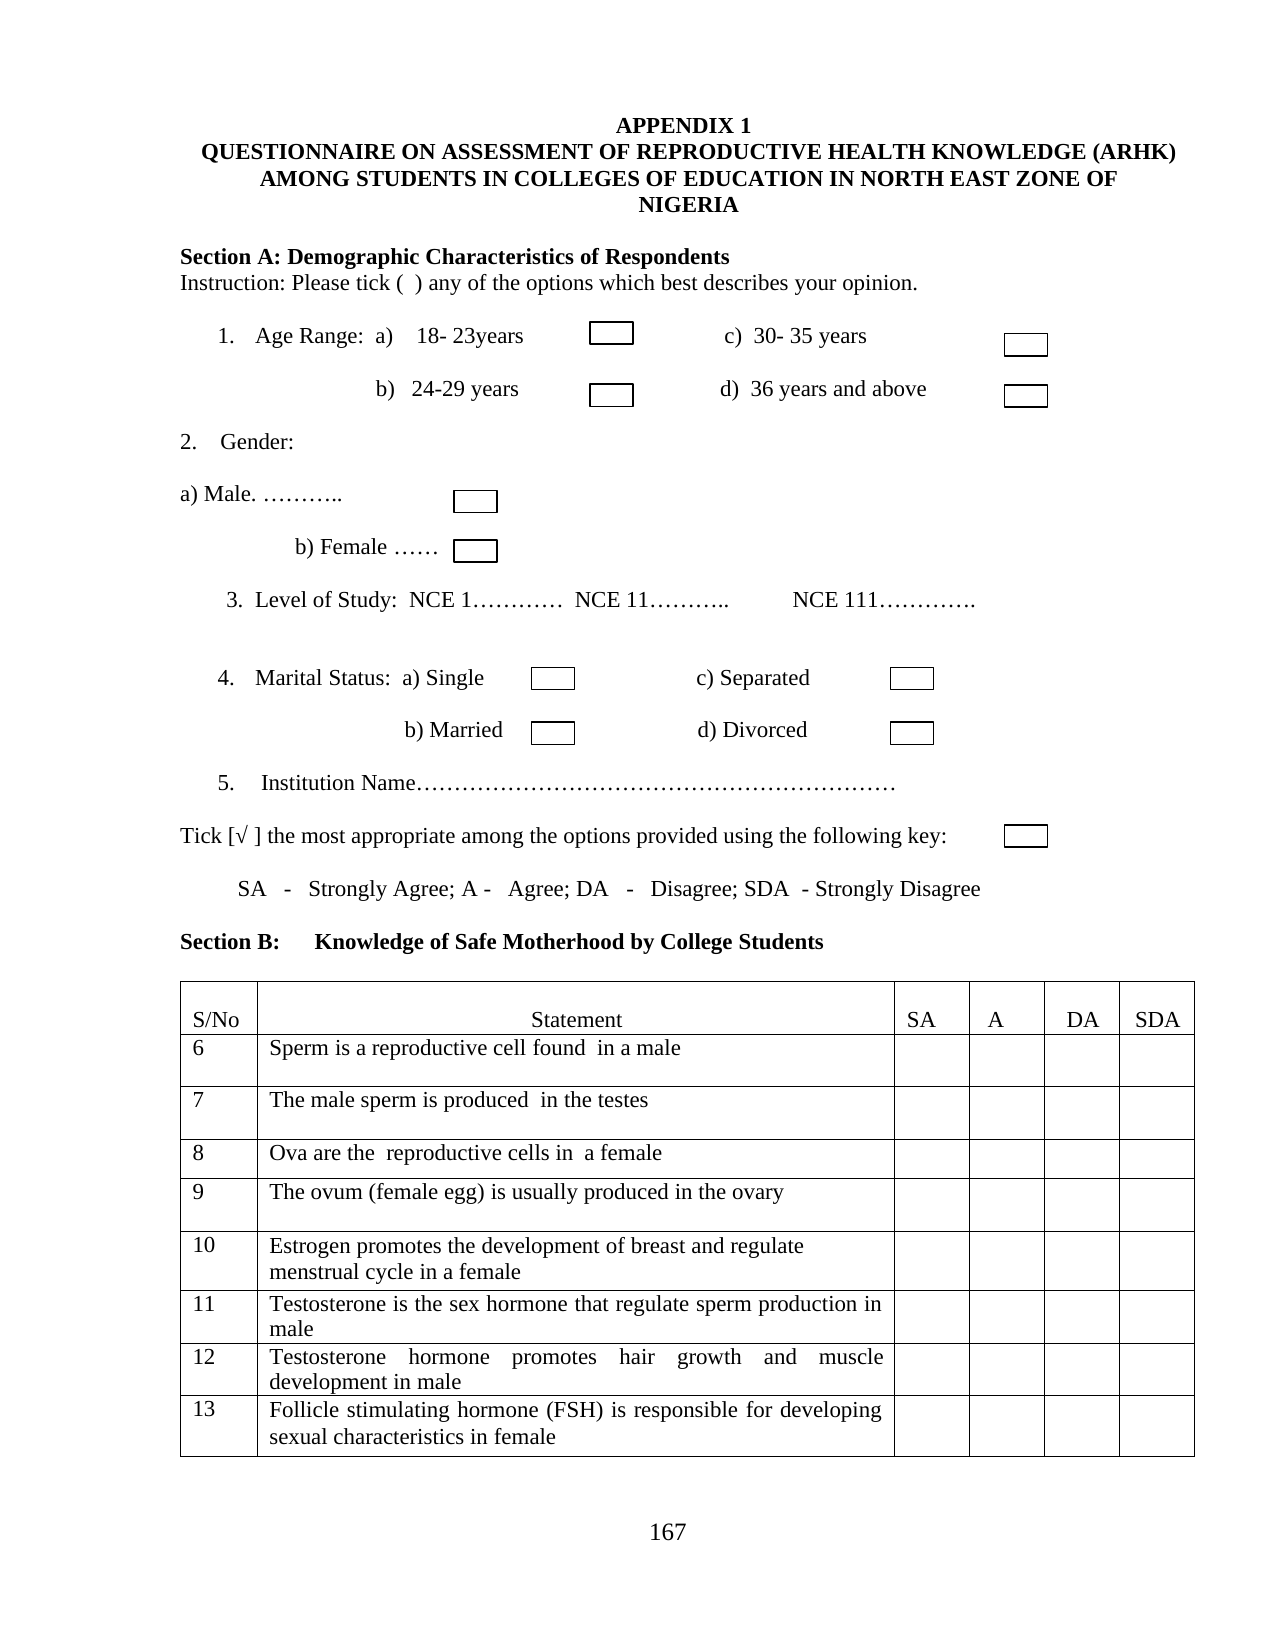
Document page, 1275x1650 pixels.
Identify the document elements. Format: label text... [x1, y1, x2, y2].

table_cell [970, 1396, 1044, 1456]
table_cell [1120, 1344, 1194, 1395]
table_cell [970, 1344, 1044, 1395]
table_cell [1045, 1291, 1119, 1343]
table_cell [895, 1035, 969, 1086]
text b) Married d) Divorced [404, 717, 1248, 743]
table_cell [1120, 1291, 1194, 1343]
table_cell 11 [181, 1291, 257, 1343]
table_cell [970, 1179, 1044, 1231]
text QUESTIONNAIRE ON ASSESSMENT OF REPRODUCTIVE HEALTH KNOWLEDGE (ARHK) AMONG STUDENTS IN COLLEGES OF EDUCATION IN NORTH EAST ZONE OF [178, 138, 1199, 191]
table_header Statement [258, 982, 894, 1033]
table_cell [1045, 1140, 1119, 1178]
table_cell Estrogen promotes the development of breast and regulate menstrual cycle in a female [258, 1232, 894, 1290]
table_cell Sperm is a reproductive cell found in a male [258, 1035, 894, 1086]
text Section B: Knowledge of Safe Motherhood by College Students [180, 928, 1248, 954]
table_cell [895, 1140, 969, 1178]
table_cell [1120, 1232, 1194, 1290]
table_cell [895, 1396, 969, 1456]
table_cell [970, 1087, 1044, 1139]
table_cell 7 [181, 1087, 257, 1139]
table_cell [1120, 1396, 1194, 1456]
table_cell [895, 1344, 969, 1395]
table_cell The male sperm is produced in the testes [258, 1087, 894, 1139]
table_header DA [1045, 982, 1119, 1033]
text 5. Institution Name……………………………………………………… [217, 769, 1248, 796]
table_cell [895, 1232, 969, 1290]
text APPENDIX 1 [178, 112, 1188, 138]
table_cell [1045, 1344, 1119, 1395]
table_cell Testosterone hormone promotes hair growth and muscle development in male [258, 1344, 894, 1395]
table_cell [1045, 1396, 1119, 1456]
table_cell [895, 1179, 969, 1231]
text Instruction: Please tick ( ) any of the options which best describes your opinion. [180, 270, 1248, 296]
table_cell 12 [181, 1344, 257, 1395]
text SA - Strongly Agree; A - Agree; DA - Disagree; SDA - Strongly Disagree [237, 875, 1248, 901]
table_cell [970, 1291, 1044, 1343]
table_cell [970, 1140, 1044, 1178]
table_cell [1120, 1179, 1194, 1231]
table_cell 9 [181, 1179, 257, 1231]
table_cell 6 [181, 1035, 257, 1086]
table_cell [895, 1291, 969, 1343]
table_cell [970, 1232, 1044, 1290]
list Gender: [180, 428, 1248, 454]
table_header SA [895, 982, 969, 1033]
table_cell [1120, 1035, 1194, 1086]
table_header A [970, 982, 1044, 1033]
list Age Range: a) 18- 23years c) 30- 35 years [217, 322, 1248, 349]
table_cell The ovum (female egg) is usually produced in the ovary [258, 1179, 894, 1231]
table_header S/No [181, 982, 257, 1033]
table_cell [1045, 1087, 1119, 1139]
table_cell [1045, 1035, 1119, 1086]
table_cell [970, 1035, 1044, 1086]
table_cell Testosterone is the sex hormone that regulate sperm production in male [258, 1291, 894, 1343]
table_cell Follicle stimulating hormone (FSH) is responsible for developing sexual characteristics in female [258, 1396, 894, 1456]
table_cell 13 [181, 1396, 257, 1456]
list Female …… [295, 533, 1248, 559]
text Section A: Demographic Characteristics of Respondents [180, 244, 1248, 270]
table_cell 8 [181, 1140, 257, 1178]
table_cell Ova are the reproductive cells in a female [258, 1140, 894, 1178]
text b) 24-29 years d) 36 years and above [376, 375, 1248, 401]
list Level of Study: NCE 1………… NCE 11……….. NCE 111…………. [226, 586, 1248, 612]
list Marital Status: a) Single c) Separated [217, 664, 1248, 690]
table_cell [1120, 1087, 1194, 1139]
table_cell [895, 1087, 969, 1139]
table_cell [1120, 1140, 1194, 1178]
table_cell [1045, 1179, 1119, 1231]
table_header SDA [1120, 982, 1194, 1033]
text Tick [√ ] the most appropriate among the options provided using the following key: [180, 822, 1248, 848]
text NIGERIA [178, 191, 1199, 217]
table_cell 10 [181, 1232, 257, 1290]
list Male. ……….. [180, 480, 1248, 507]
table_cell [1045, 1232, 1119, 1290]
